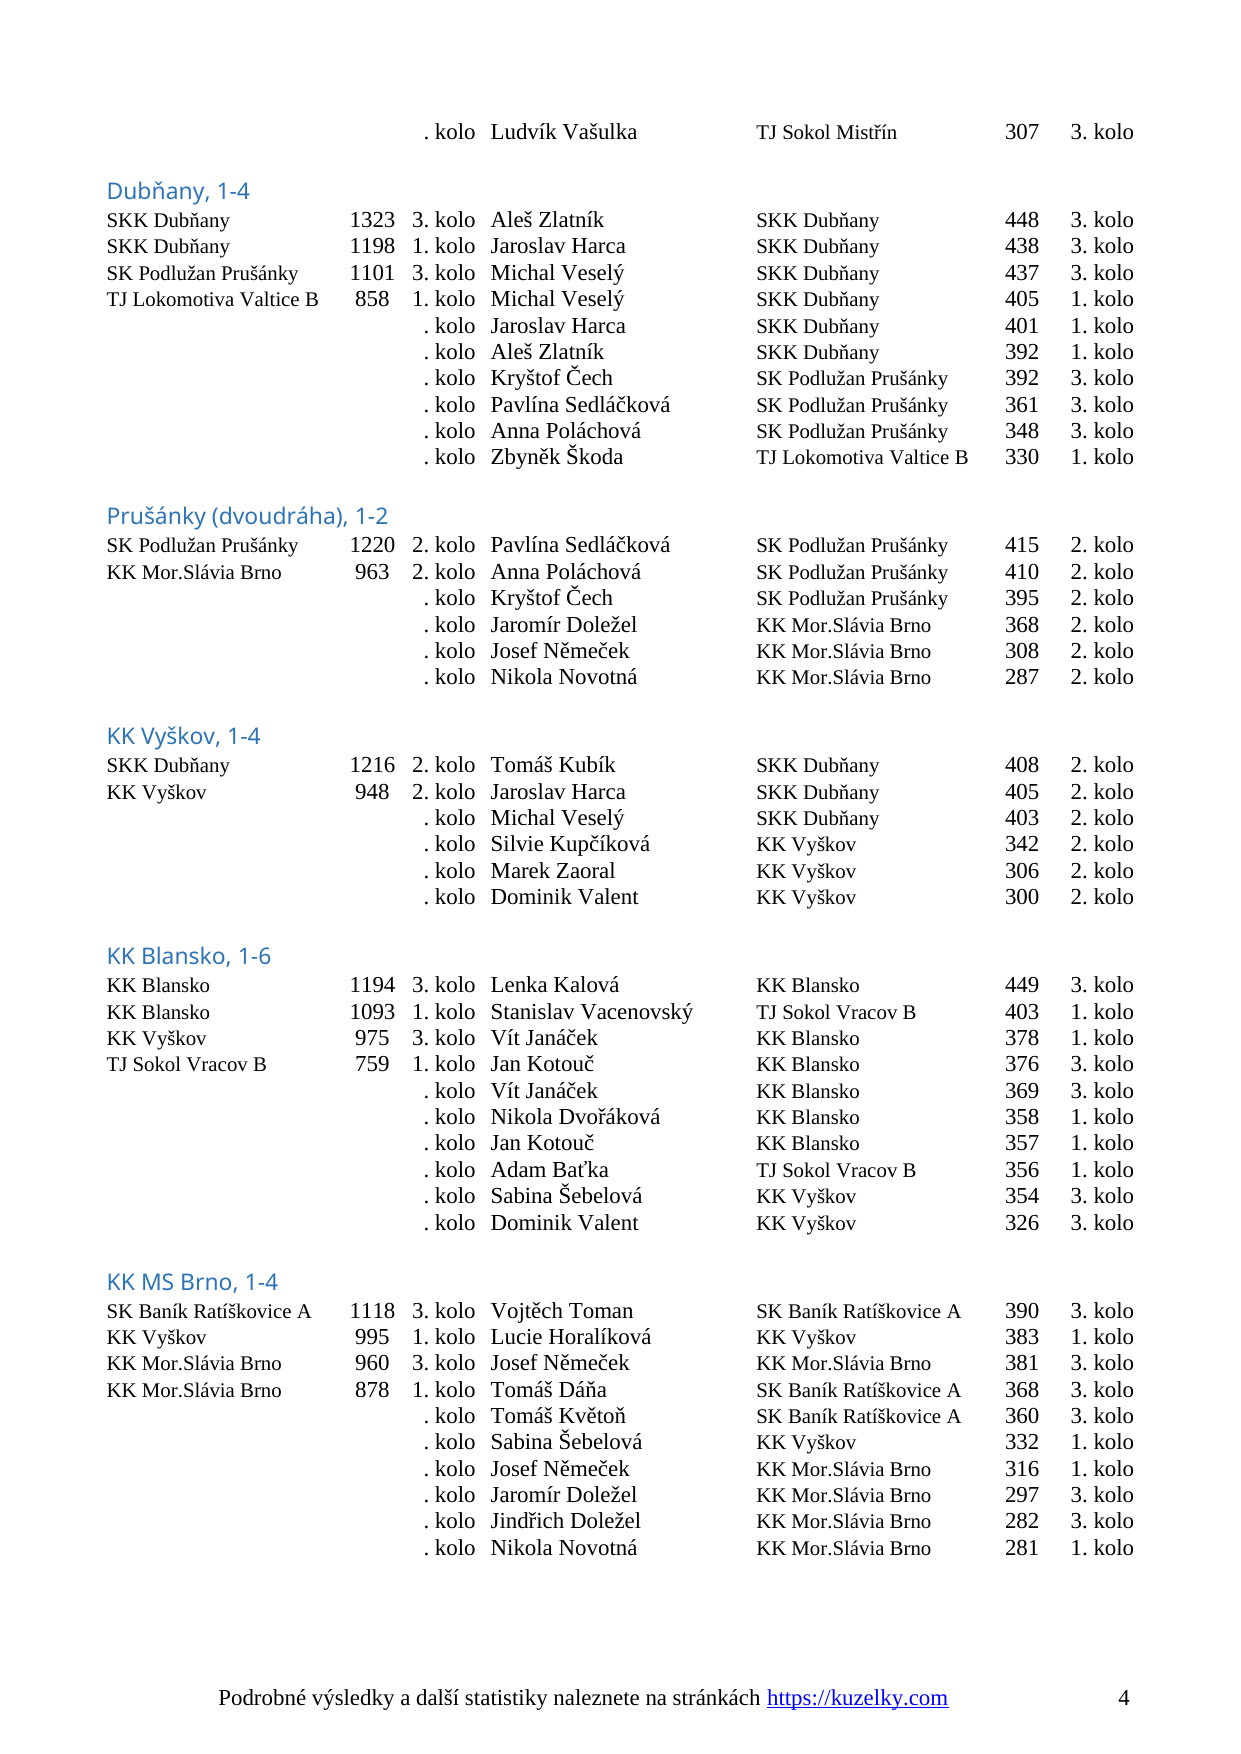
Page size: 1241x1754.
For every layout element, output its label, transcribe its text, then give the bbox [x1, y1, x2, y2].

text . kolo Marek Zaoral KK Vyškov 306 2. kolo [106, 857, 1134, 883]
text SKK Dubňany 1323 3. kolo Aleš Zlatník SKK Dubňany 448 3. kolo [106, 206, 1134, 233]
text . kolo Silvie Kupčíková KK Vyškov 342 2. kolo [106, 831, 1134, 857]
text KK Vyškov 948 2. kolo Jaroslav Harca SKK Dubňany 405 2. kolo [106, 778, 1134, 804]
text . kolo Tomáš Květoň SK Baník Ratíškovice A 360 3. kolo [106, 1402, 1134, 1428]
text TJ Lokomotiva Valtice B 858 1. kolo Michal Veselý SKK Dubňany 405 1. kolo [106, 285, 1134, 312]
text . kolo Aleš Zlatník SKK Dubňany 392 1. kolo [106, 338, 1134, 364]
text KK Vyškov 975 3. kolo Vít Janáček KK Blansko 378 1. kolo [106, 1024, 1134, 1050]
text . kolo Pavlína Sedláčková SK Podlužan Prušánky 361 3. kolo [106, 391, 1134, 417]
subtitle KK Blansko, 1-6 [106, 940, 1134, 971]
text . kolo Jaromír Doležel KK Mor.Slávia Brno 297 3. kolo [106, 1481, 1134, 1507]
text . kolo Nikola Dvořáková KK Blansko 358 1. kolo [106, 1103, 1134, 1129]
text . kolo Adam Baťka TJ Sokol Vracov B 356 1. kolo [106, 1156, 1134, 1182]
text SK Podlužan Prušánky 1220 2. kolo Pavlína Sedláčková SK Podlužan Prušánky 415 2. kolo [106, 532, 1134, 558]
text . kolo Jaroslav Harca SKK Dubňany 401 1. kolo [106, 312, 1134, 338]
text . kolo Dominik Valent KK Vyškov 326 3. kolo [106, 1208, 1134, 1235]
text . kolo Nikola Novotná KK Mor.Slávia Brno 287 2. kolo [106, 663, 1134, 690]
subtitle KK MS Brno, 1-4 [106, 1265, 1134, 1297]
text . kolo Sabina Šebelová KK Vyškov 332 1. kolo [106, 1428, 1134, 1455]
text . kolo Jindřich Doležel KK Mor.Slávia Brno 282 3. kolo [106, 1507, 1134, 1534]
text . kolo Jan Kotouč KK Blansko 357 1. kolo [106, 1129, 1134, 1156]
text . kolo Jaromír Doležel KK Mor.Slávia Brno 368 2. kolo [106, 611, 1134, 637]
text SK Podlužan Prušánky 1101 3. kolo Michal Veselý SKK Dubňany 437 3. kolo [106, 259, 1134, 285]
text . kolo Anna Poláchová SK Podlužan Prušánky 348 3. kolo [106, 417, 1134, 443]
text SK Baník Ratíškovice A 1118 3. kolo Vojtěch Toman SK Baník Ratíškovice A 390 3. kolo [106, 1297, 1134, 1323]
text . kolo Nikola Novotná KK Mor.Slávia Brno 281 1. kolo [106, 1534, 1134, 1560]
text . kolo Sabina Šebelová KK Vyškov 354 3. kolo [106, 1182, 1134, 1208]
text SKK Dubňany 1198 1. kolo Jaroslav Harca SKK Dubňany 438 3. kolo [106, 233, 1134, 259]
text . kolo Vít Janáček KK Blansko 369 3. kolo [106, 1077, 1134, 1103]
text TJ Sokol Vracov B 759 1. kolo Jan Kotouč KK Blansko 376 3. kolo [106, 1050, 1134, 1077]
text KK Mor.Slávia Brno 960 3. kolo Josef Němeček KK Mor.Slávia Brno 381 3. kolo [106, 1349, 1134, 1376]
text . kolo Kryštof Čech SK Podlužan Prušánky 392 3. kolo [106, 364, 1134, 391]
text . kolo Ludvík Vašulka TJ Sokol Mistřín 307 3. kolo [106, 118, 1134, 144]
text . kolo Michal Veselý SKK Dubňany 403 2. kolo [106, 804, 1134, 831]
text . kolo Dominik Valent KK Vyškov 300 2. kolo [106, 883, 1134, 909]
subtitle Prušánky (dvoudráha), 1-2 [106, 500, 1134, 532]
text SKK Dubňany 1216 2. kolo Tomáš Kubík SKK Dubňany 408 2. kolo [106, 751, 1134, 778]
subtitle KK Vyškov, 1-4 [106, 720, 1134, 751]
text KK Mor.Slávia Brno 878 1. kolo Tomáš Dáňa SK Baník Ratíškovice A 368 3. kolo [106, 1376, 1134, 1402]
text . kolo Josef Němeček KK Mor.Slávia Brno 316 1. kolo [106, 1455, 1134, 1481]
text KK Mor.Slávia Brno 963 2. kolo Anna Poláchová SK Podlužan Prušánky 410 2. kolo [106, 558, 1134, 584]
text KK Vyškov 995 1. kolo Lucie Horalíková KK Vyškov 383 1. kolo [106, 1323, 1134, 1349]
text . kolo Kryštof Čech SK Podlužan Prušánky 395 2. kolo [106, 584, 1134, 611]
text . kolo Zbyněk Škoda TJ Lokomotiva Valtice B 330 1. kolo [106, 443, 1134, 470]
text . kolo Josef Němeček KK Mor.Slávia Brno 308 2. kolo [106, 637, 1134, 663]
text KK Blansko 1194 3. kolo Lenka Kalová KK Blansko 449 3. kolo [106, 971, 1134, 998]
subtitle Dubňany, 1-4 [106, 175, 1134, 206]
text KK Blansko 1093 1. kolo Stanislav Vacenovský TJ Sokol Vracov B 403 1. kolo [106, 998, 1134, 1024]
